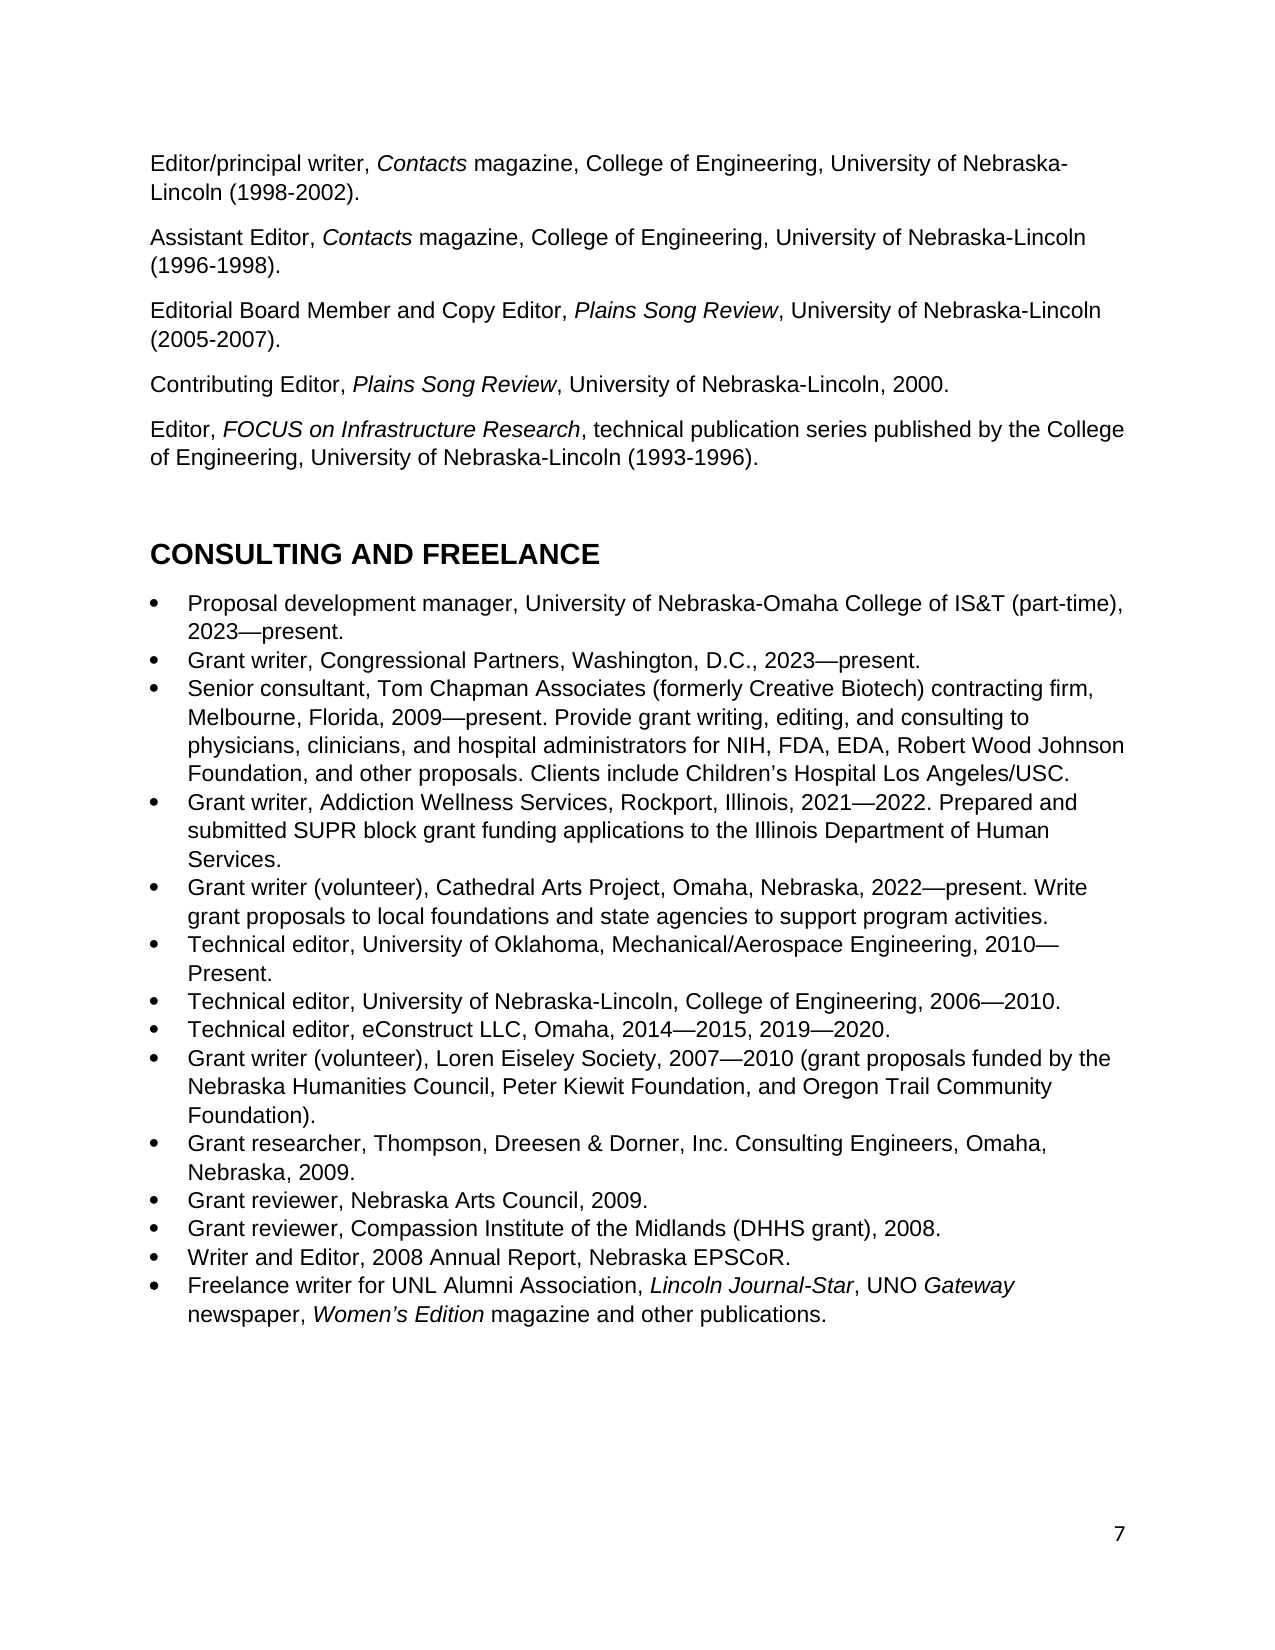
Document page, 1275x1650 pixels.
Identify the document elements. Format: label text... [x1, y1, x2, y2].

list Grant writer (volunteer), Cathedral Arts Project, Omaha, Nebraska, 2022—present. Write grant proposals to local foundations and state agencies to support program activities. [150, 874, 1125, 929]
list Technical editor, University of Oklahoma, Mechanical/Aerospace Engineering, 2010—Present. [150, 931, 1125, 986]
text Assistant Editor, Contacts magazine, College of Engineering, University of Nebraska-Lincoln (1996-1998). [150, 223, 1125, 278]
list Grant writer, Addiction Wellness Services, Rockport, Illinois, 2021—2022. Prepared and submitted SUPR block grant funding applications to the Illinois Department of Human Services. [150, 789, 1125, 872]
list Technical editor, eConstruct LLC, Omaha, 2014—2015, 2019—2020. [150, 1016, 1125, 1043]
text Editor/principal writer, Contacts magazine, College of Engineering, University of Nebraska-Lincoln (1998-2002). [150, 150, 1125, 205]
list Proposal development manager, University of Nebraska-Omaha College of IS&T (part-time), 2023—present. [150, 590, 1125, 644]
list Grant researcher, Thompson, Dreesen & Dorner, Inc. Consulting Engineers, Omaha, Nebraska, 2009. [150, 1130, 1125, 1185]
list Grant writer, Congressional Partners, Washington, D.C., 2023—present. [150, 647, 1125, 673]
list Technical editor, University of Nebraska-Lincoln, College of Engineering, 2006—2010. [150, 988, 1125, 1014]
list Grant writer (volunteer), Loren Eiseley Society, 2007—2010 (grant proposals funded by the Nebraska Humanities Council, Peter Kiewit Foundation, and Oregon Trail Community Foundation). [150, 1045, 1125, 1128]
text Contributing Editor, Plains Song Review, University of Nebraska-Lincoln, 2000. [150, 371, 1125, 397]
list Grant reviewer, Compassion Institute of the Midlands (DHHS grant), 2008. [150, 1215, 1125, 1242]
text Editor, FOCUS on Infrastructure Research, technical publication series published by the College of Engineering, University of Nebraska-Lincoln (1993-1996). [150, 416, 1125, 471]
list Senior consultant, Tom Chapman Associates (formerly Creative Biotech) contracting firm, Melbourne, Florida, 2009—present. Provide grant writing, editing, and consulting to physicians, clinicians, and hospital administrators for NIH, FDA, EDA, Robert Wood Johnson Foundation, and other proposals. Clients include Children’s Hospital Los Angeles/USC. [150, 675, 1125, 787]
text CONSULTING AND FREELANCE [150, 537, 1125, 571]
list Freelance writer for UNL Alumni Association, Lincoln Journal-Star, UNO Gateway newspaper, Women’s Edition magazine and other publications. [150, 1272, 1125, 1327]
text Editorial Board Member and Copy Editor, Plains Song Review, University of Nebraska-Lincoln (2005-2007). [150, 297, 1125, 352]
list Writer and Editor, 2008 Annual Report, Nebraska EPSCoR. [150, 1244, 1125, 1270]
list Grant reviewer, Nebraska Arts Council, 2009. [150, 1187, 1125, 1213]
